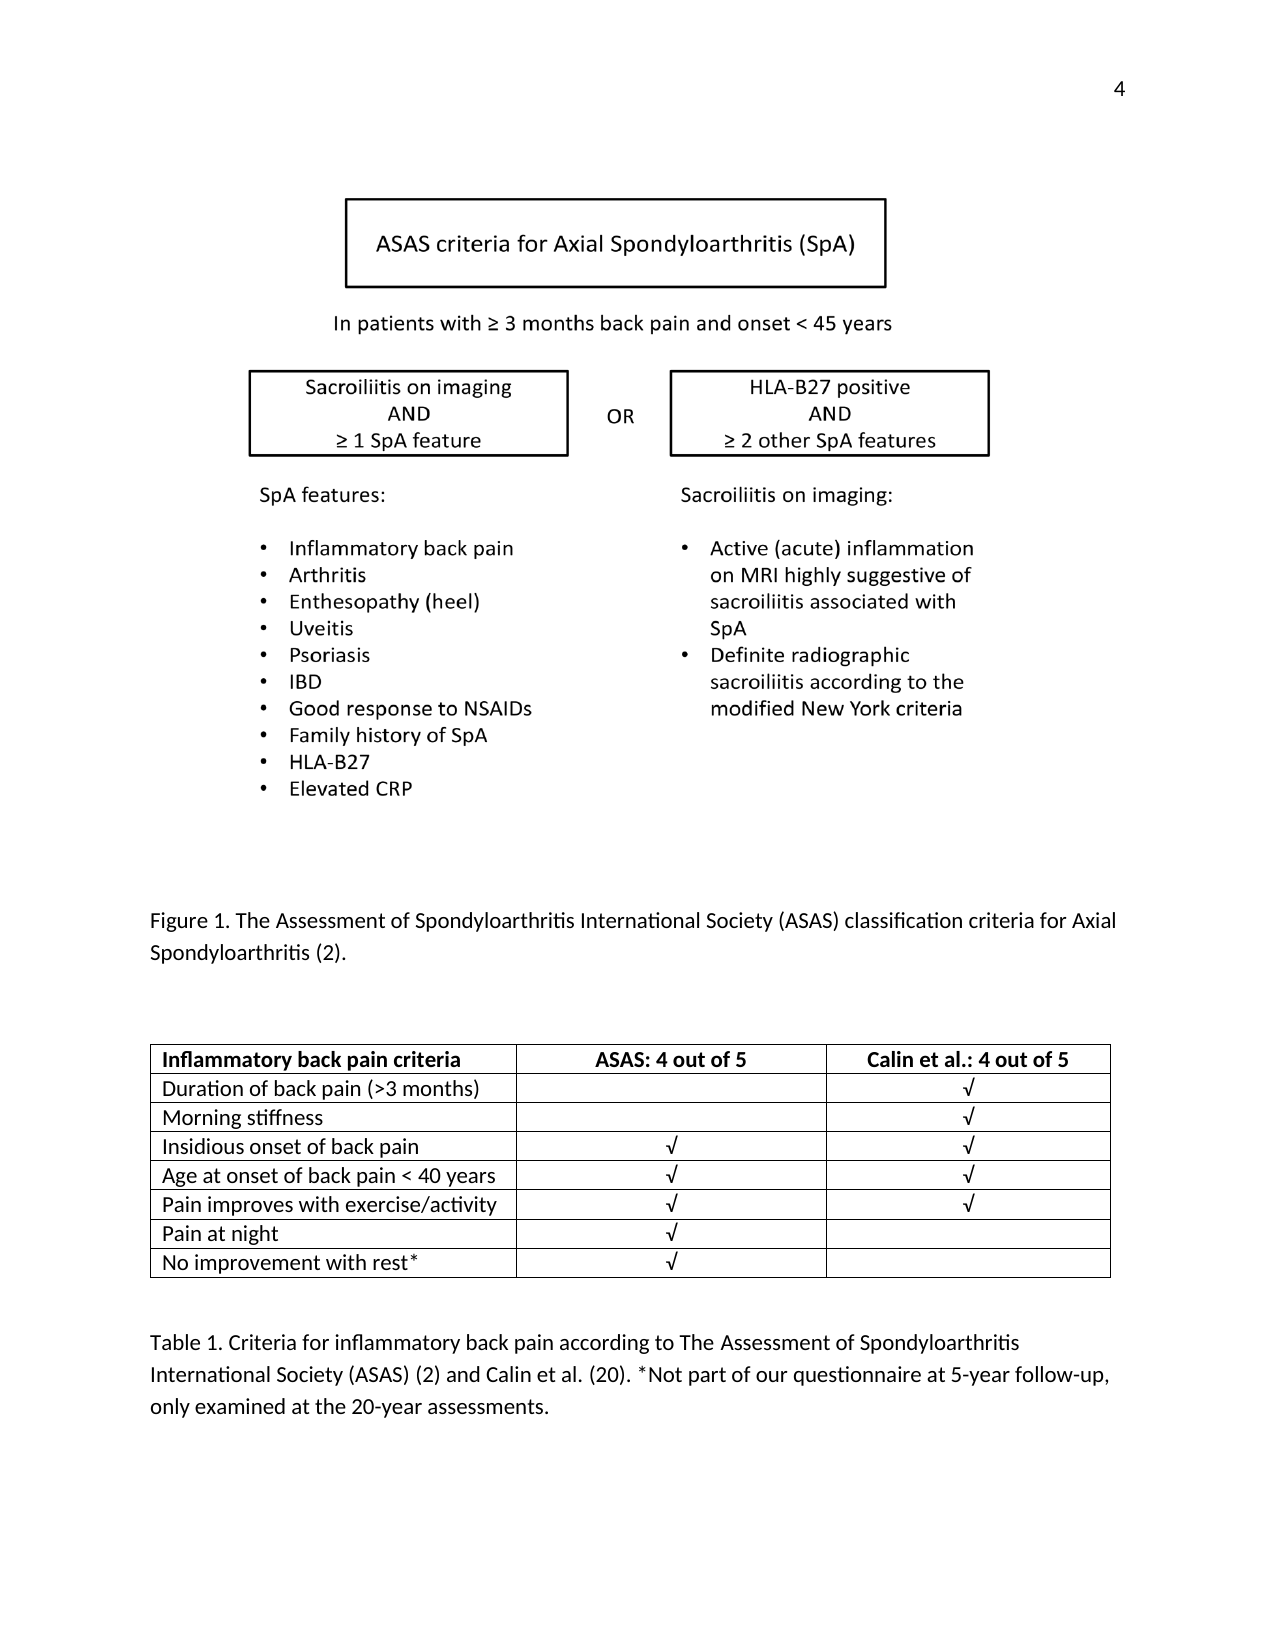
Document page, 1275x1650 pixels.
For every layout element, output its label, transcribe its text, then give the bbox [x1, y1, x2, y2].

table_cell √ [517, 1220, 826, 1247]
table_cell Pain improves with exercise/activity [151, 1190, 516, 1218]
table_cell √ [517, 1249, 826, 1277]
table_header Calin et al.: 4 out of 5 [827, 1045, 1110, 1073]
table_header Inflammatory back pain criteria [151, 1045, 516, 1073]
table_cell [517, 1074, 826, 1102]
table_cell √ [827, 1190, 1110, 1218]
table_cell [827, 1249, 1110, 1277]
table_header ASAS: 4 out of 5 [517, 1045, 826, 1073]
picture [150, 150, 1088, 817]
table_cell √ [827, 1074, 1110, 1102]
table_cell √ [517, 1132, 826, 1160]
table_cell Pain at night [151, 1220, 516, 1247]
table_cell [827, 1220, 1110, 1247]
table_cell √ [517, 1190, 826, 1218]
table_cell √ [827, 1103, 1110, 1131]
table_cell Duration of back pain (>3 months) [151, 1074, 516, 1102]
table_cell Morning stiffness [151, 1103, 516, 1131]
table_cell [517, 1103, 826, 1131]
table_cell Insidious onset of back pain [151, 1132, 516, 1160]
table_cell Age at onset of back pain < 40 years [151, 1161, 516, 1189]
table_cell √ [517, 1161, 826, 1189]
table_cell No improvement with rest* [151, 1249, 516, 1277]
text Figure 1. The Assessment of Spondyloarthritis International Society (ASAS) classification criteria for Axial Spondyloarthritis (2). [150, 906, 1125, 966]
text Table 1. Criteria for inflammatory back pain according to The Assessment of Spondyloarthritis International Society (ASAS) (2) and Calin et al. (20). *Not part of our questionnaire at 5-year follow-up, only examined at the 20-year assessments. [150, 1328, 1125, 1420]
table_cell √ [827, 1132, 1110, 1160]
table_cell √ [827, 1161, 1110, 1189]
